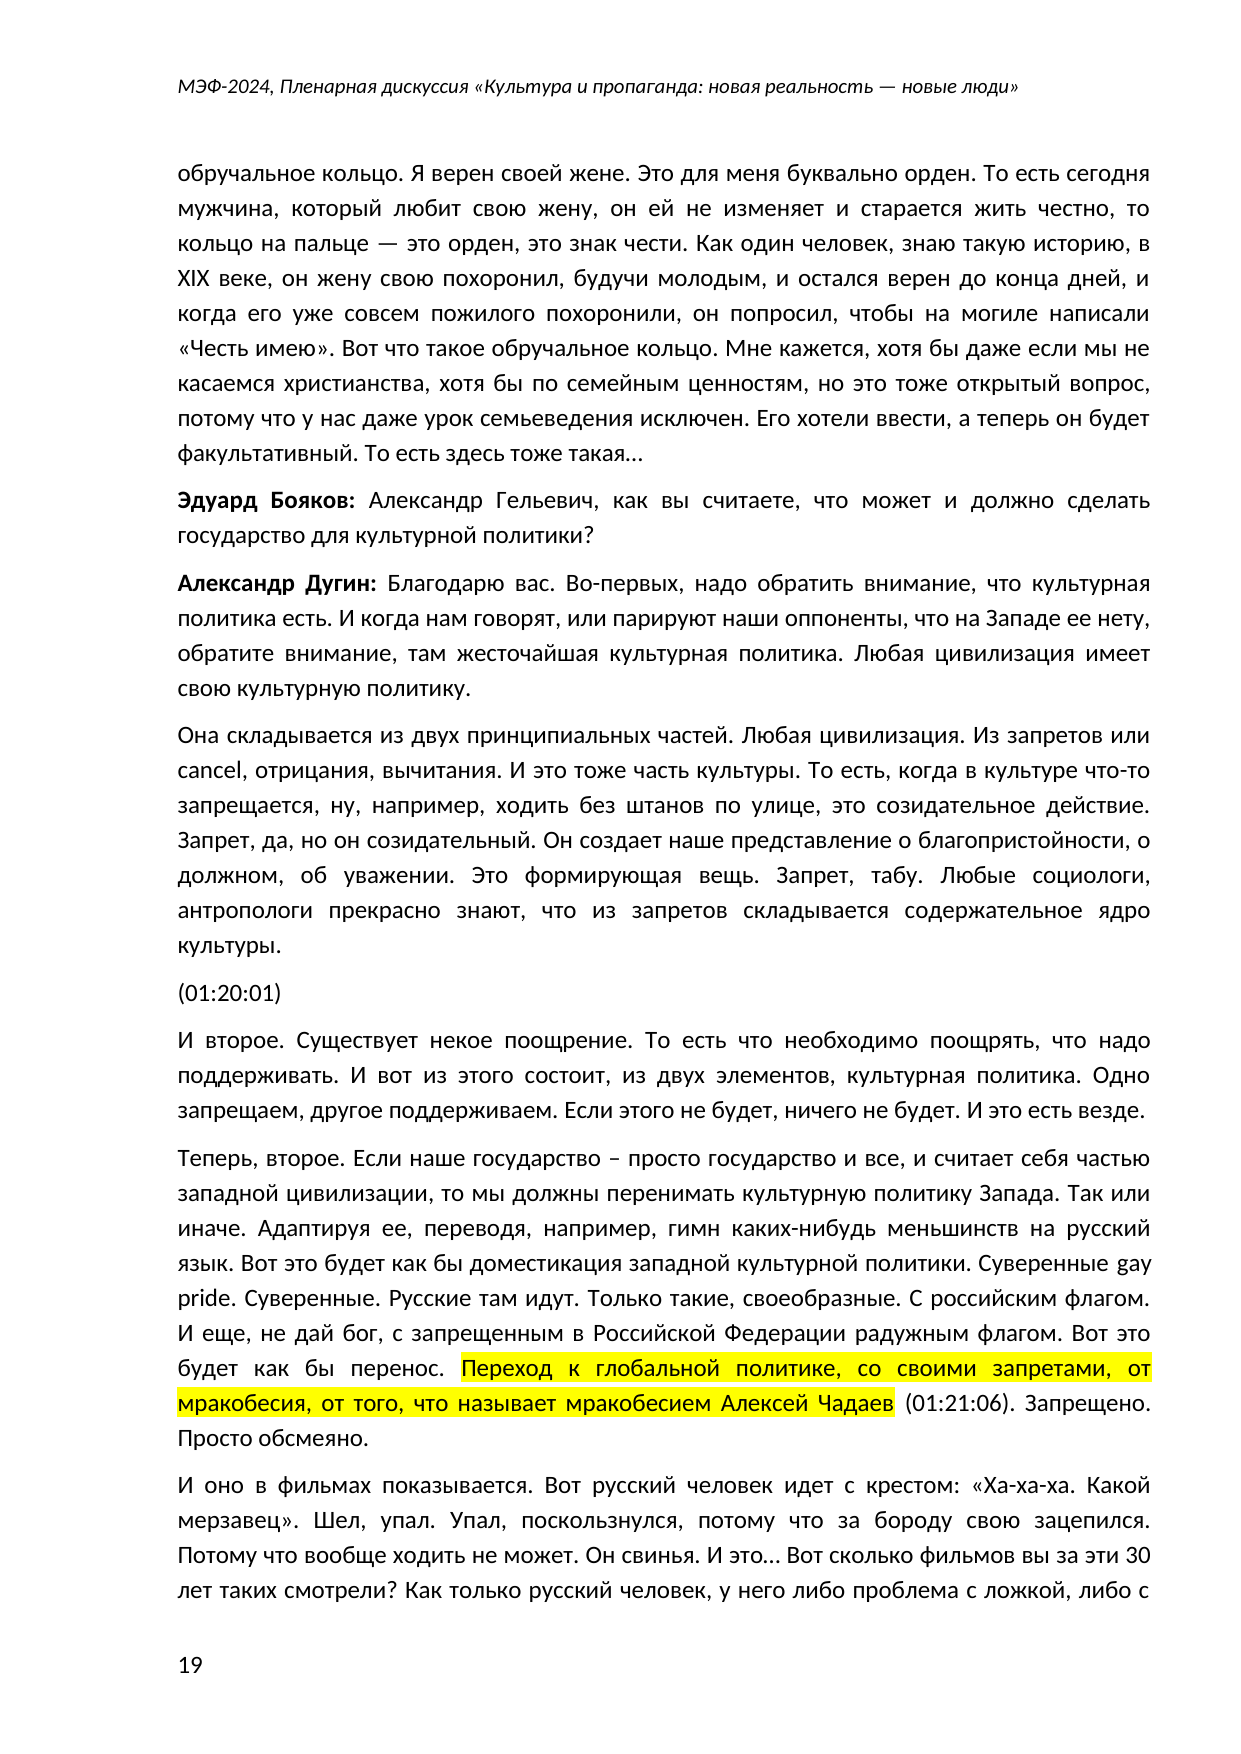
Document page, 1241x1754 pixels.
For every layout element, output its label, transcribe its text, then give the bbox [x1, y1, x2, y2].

text Эдуард Бояков: Александр Гельевич, как вы считаете, что может и должно сделать государство для культурной политики? [177, 484, 1152, 550]
text Она складывается из двух принципиальных частей. Любая цивилизация. Из запретов или cancel, отрицания, вычитания. И это тоже часть культуры. То есть, когда в культуре что-то запрещается, ну, например, ходить без штанов по улице, это созидательное действие. Запрет, да, но он созидательный. Он создает наше представление о благопристойности, о должном, об уважении. Это формирующая вещь. Запрет, табу. Любые социологи, антропологи прекрасно знают, что из запретов складывается содержательное ядро культуры. [177, 719, 1152, 960]
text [177, 157, 1152, 467]
text Александр Дугин: Благодарю вас. Во-первых, надо обратить внимание, что культурная политика есть. И когда нам говорят, или парируют наши оппоненты, что на Западе ее нету, обратите внимание, там жесточайшая культурная политика. Любая цивилизация имеет свою культурную политику. [177, 567, 1152, 702]
text Теперь, второе. Если наше государство – просто государство и все, и считает себя частью западной цивилизации, то мы должны перенимать культурную политику Запада. Так или иначе. Адаптируя ее, переводя, например, гимн каких-нибудь меньшинств на русский язык. Вот это будет как бы доместикация западной культурной политики. Суверенные gay pride. Суверенные. Русские там идут. Только такие, своеобразные. С российским флагом. И еще, не дай бог, с запрещенным в Российской Федерации радужным флагом. Вот это будет как бы перенос. Переход к глобальной политике, со своими запретами, от мракобесия, от того, что называет мракобесием Алексей Чадаев (01:21:06). Запрещено. Просто обсмеяно. [177, 1142, 1152, 1452]
text (01:20:01) [177, 977, 1152, 1007]
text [177, 1469, 1152, 1605]
text И второе. Существует некое поощрение. То есть что необходимо поощрять, что надо поддерживать. И вот из этого состоит, из двух элементов, культурная политика. Одно запрещаем, другое поддерживаем. Если этого не будет, ничего не будет. И это есть везде. [177, 1024, 1152, 1125]
